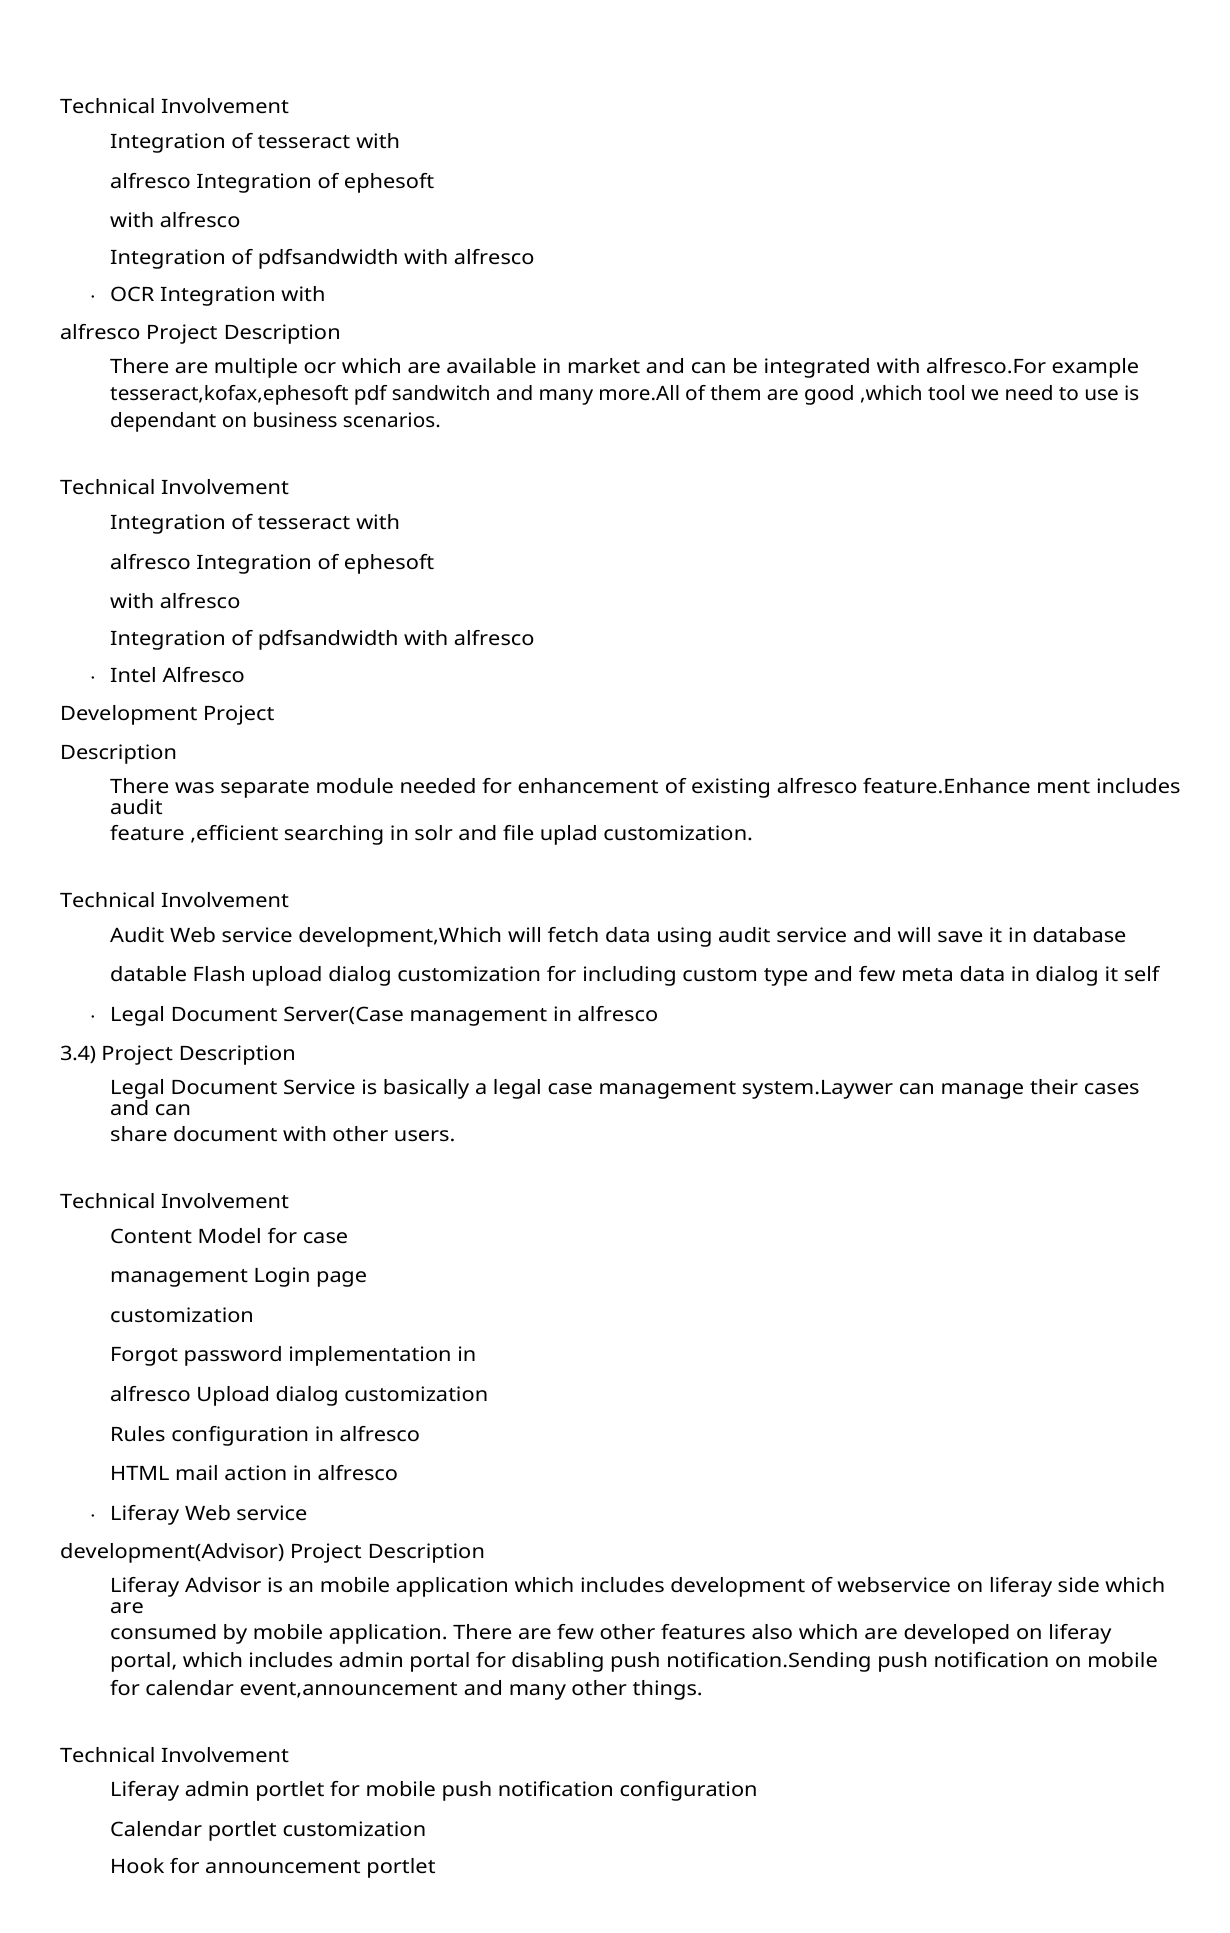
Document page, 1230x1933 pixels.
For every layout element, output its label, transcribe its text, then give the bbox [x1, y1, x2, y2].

text Technical Involvement [60, 92, 1181, 119]
text Technical Involvement [60, 1187, 1181, 1214]
text Liferay Advisor is an mobile application which includes development of webservice on liferay side which are [110, 1576, 1181, 1618]
text Integration of pdfsandwidth with alfresco [110, 246, 1181, 269]
text Integration of tesseract with alfresco Integration of ephesoft with alfresco [110, 508, 461, 614]
text Audit Web service development,Which will fetch data using audit service and will save it in database datable Flash upload dialog customization for including custom type and few meta data in dialog it self [110, 921, 1181, 988]
list Legal Document Server(Case management in alfresco 3.4) Project Description [60, 1000, 659, 1066]
text feature ,efficient searching in solr and file uplad customization. [110, 819, 1181, 846]
text Integration of tesseract with alfresco Integration of ephesoft with alfresco [110, 127, 461, 233]
text consumed by mobile application. There are few other features also which are developed on liferay portal, which includes admin portal for disabling push notification.Sending push notification on mobile for calendar event,announcement and many other things. [110, 1619, 1170, 1701]
text Technical Involvement [60, 886, 1181, 913]
text There are multiple ocr which are available in market and can be integrated with alfresco.For example [110, 357, 1181, 378]
text Technical Involvement [60, 473, 1181, 500]
text Liferay admin portlet for mobile push notification configuration Calendar portlet customization [110, 1776, 806, 1842]
text tesseract,kofax,ephesoft pdf sandwitch and many more.All of them are good ,which tool we need to use is dependant on business scenarios. [110, 379, 1181, 434]
text Hook for announcement portlet [110, 1855, 1181, 1878]
text Forgot password implementation in alfresco Upload dialog customization [110, 1341, 541, 1407]
text share document with other users. [110, 1120, 1181, 1147]
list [60, 280, 393, 346]
text Content Model for case management Login page customization [110, 1222, 461, 1328]
text Rules configuration in alfresco HTML mail action in alfresco [110, 1420, 427, 1486]
text Technical Involvement [60, 1741, 1181, 1768]
text Legal Document Service is basically a legal case management system.Laywer can manage their cases and can [110, 1077, 1181, 1119]
text Integration of pdfsandwidth with alfresco [110, 627, 1181, 650]
text There was separate module needed for enhancement of existing alfresco feature.Enhance ment includes audit [110, 777, 1181, 818]
list Intel Alfresco Development Project Description [60, 661, 371, 765]
list Liferay Web service development(Advisor) Project Description [60, 1499, 520, 1564]
